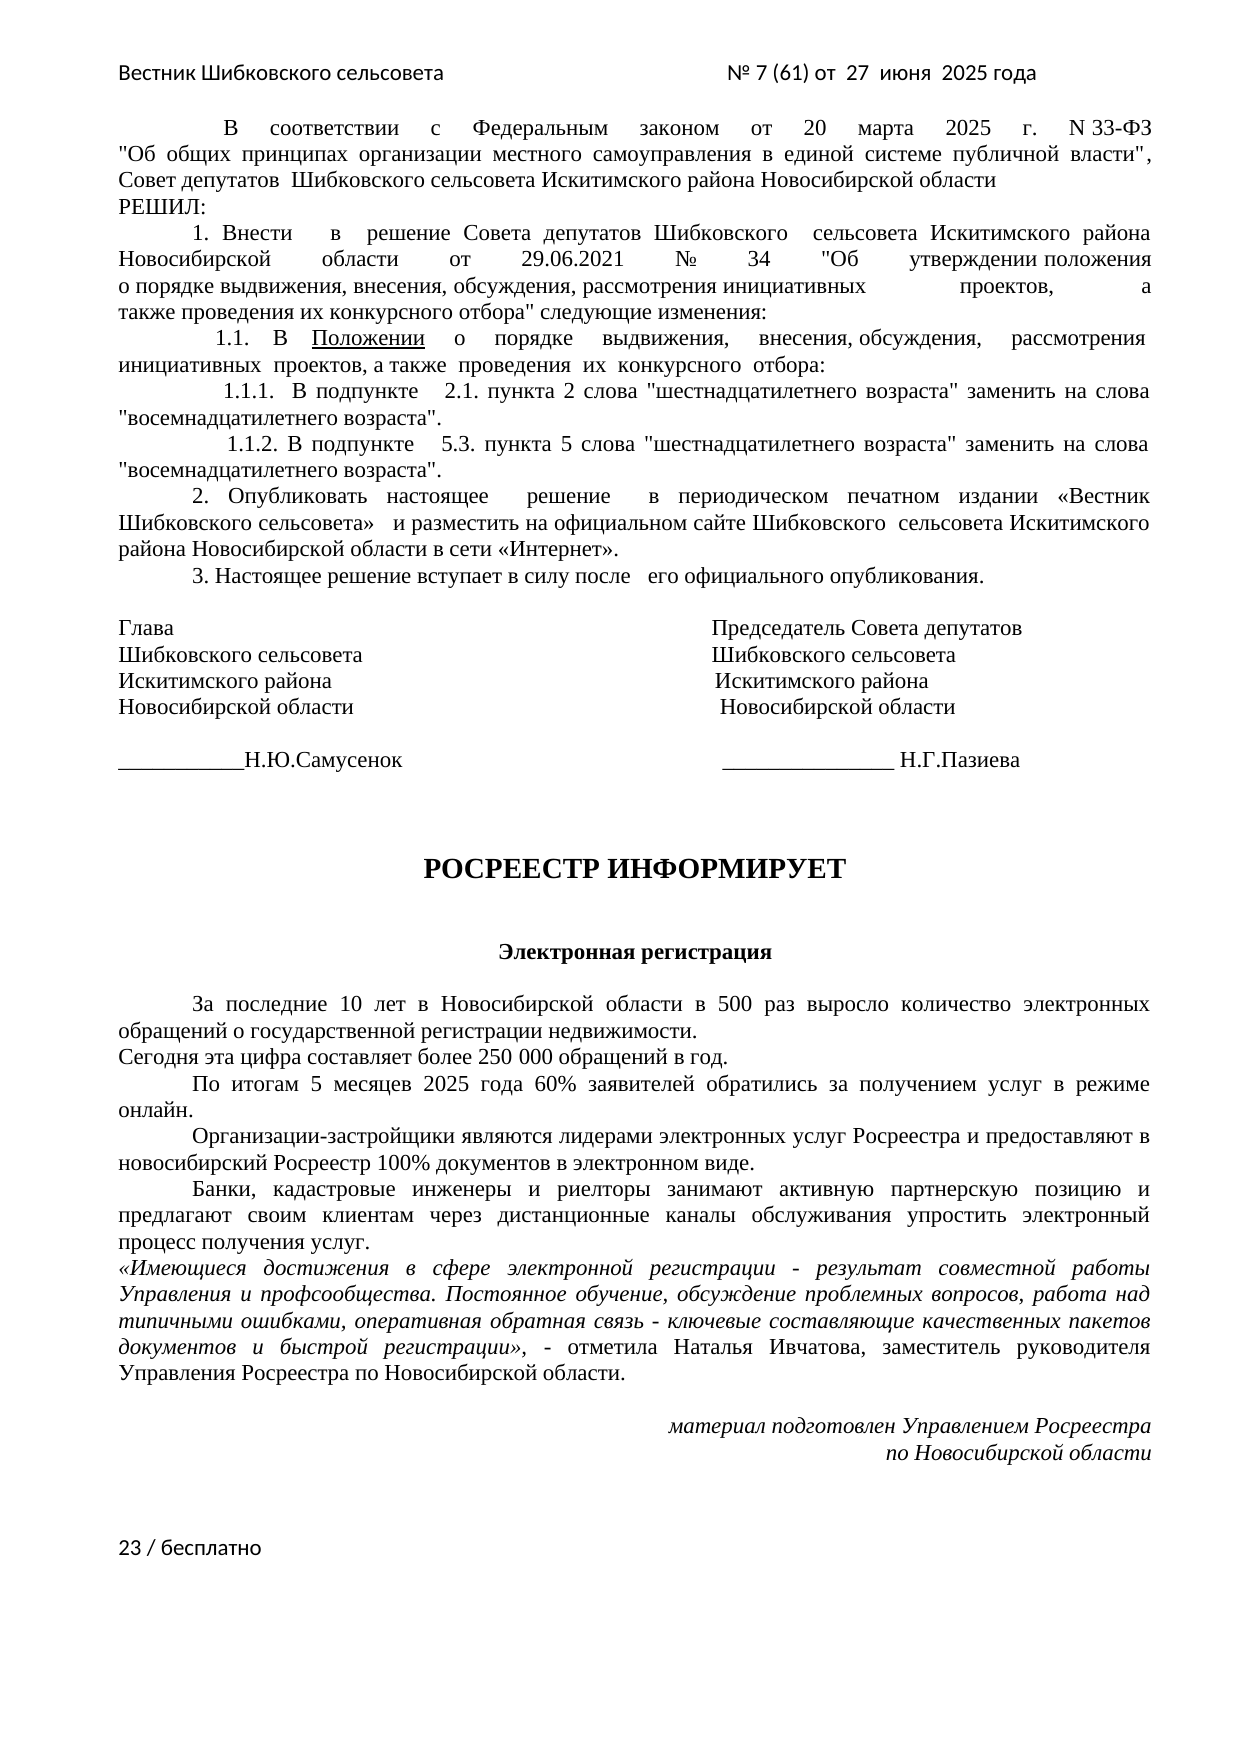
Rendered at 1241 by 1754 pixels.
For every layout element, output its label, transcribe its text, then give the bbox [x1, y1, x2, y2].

text Новосибирской области Новосибирской области [118, 693, 1152, 720]
text За последние 10 лет в Новосибирской области в 500 раз выросло количество электронных обращений о государственной регистрации недвижимости. [118, 991, 1152, 1043]
text РЕШИЛ: [118, 193, 1152, 219]
text 1.1. В Положении о порядке выдвижения, внесения, обсуждения, рассмотрения инициативных проектов, а также проведения их конкурсного отбора: [118, 324, 1152, 377]
text Организации-застройщики являются лидерами электронных услуг Росреестра и предоставляют в новосибирский Росреестр 100% документов в электронном виде. [118, 1122, 1152, 1175]
text Шибковского сельсовета Шибковского сельсовета [118, 641, 1152, 667]
text 1. Внести в решение Совета депутатов Шибковского сельсовета Искитимского района Новосибирской области от 29.06.2021 № 34 "Об утверждении положения о порядке выдвижения, внесения, обсуждения, рассмотрения инициативных проектов, а также проведения их конкурсного отбора" следующие изменения: [118, 219, 1152, 324]
text материал подготовлен Управлением Росреестра [118, 1412, 1152, 1438]
text 1.1.1. В подпункте 2.1. пункта 2 слова "шестнадцатилетнего возраста" заменить на слова "восемнадцатилетнего возраста". [118, 377, 1152, 430]
text Банки, кадастровые инженеры и риелторы занимают активную партнерскую позицию и предлагают своим клиентам через дистанционные каналы обслуживания упростить электронный процесс получения услуг. [118, 1175, 1152, 1254]
text по Новосибирской области [118, 1438, 1152, 1465]
text В соответствии с Федеральным законом от 20 марта 2025 г. N 33-ФЗ "Об общих принципах организации местного самоуправления в единой системе публичной власти", Совет депутатов Шибковского сельсовета Искитимского района Новосибирской области [118, 140, 1152, 193]
text РОСРЕЕСТР ИНФОРМИРУЕТ [118, 852, 1152, 885]
text По итогам 5 месяцев 2025 года 60% заявителей обратились за получением услуг в режиме онлайн. [118, 1069, 1152, 1122]
text Электронная регистрация [118, 938, 1152, 964]
text Искитимского района Искитимского района [118, 667, 1152, 693]
text 1.1.2. В подпункте 5.3. пункта 5 слова "шестнадцатилетнего возраста" заменить на слова "восемнадцатилетнего возраста". [118, 430, 1152, 483]
text Сегодня эта цифра составляет более 250 000 обращений в год. [118, 1043, 1152, 1069]
text Глава Председатель Совета депутатов [118, 614, 1152, 641]
text 3. Настоящее решение вступает в силу после его официального опубликования. [118, 562, 1152, 588]
text ___________Н.Ю.Самусенок _______________ Н.Г.Пазиева [118, 746, 1152, 772]
text «Имеющиеся достижения в сфере электронной регистрации - результат совместной работы Управления и профсообщества. Постоянное обучение, обсуждение проблемных вопросов, работа над типичными ошибками, оперативная обратная связь - ключевые составляющие качественных пакетов документов и быстрой регистрации», - отметила Наталья Ивчатова, заместитель руководителя Управления Росреестра по Новосибирской области. [118, 1254, 1152, 1386]
text 2. Опубликовать настоящее решение в периодическом печатном издании «Вестник Шибковского сельсовета» и разместить на официальном сайте Шибковского сельсовета Искитимского района Новосибирской области в сети «Интернет». [118, 483, 1152, 562]
